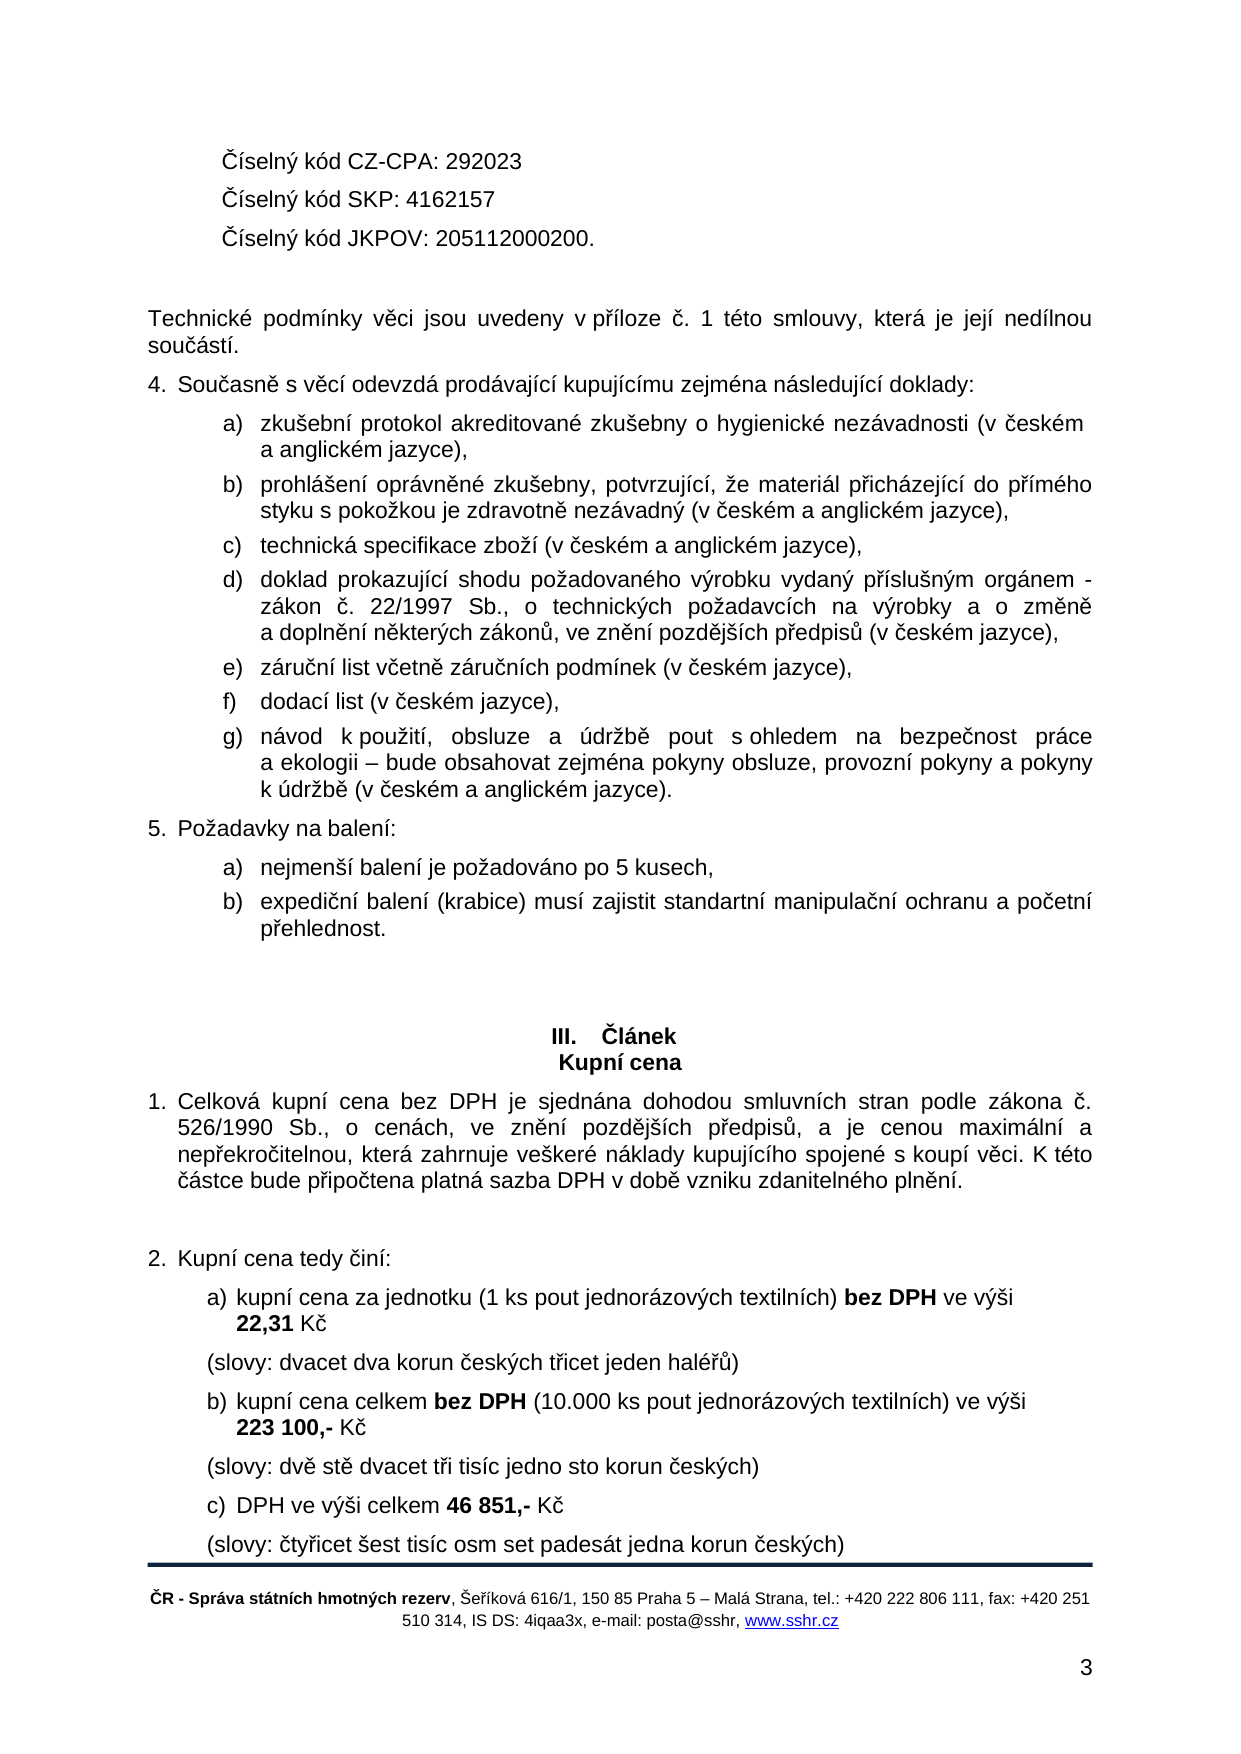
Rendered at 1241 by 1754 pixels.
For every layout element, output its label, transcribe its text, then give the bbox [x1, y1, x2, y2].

list nejmenší balení je požadováno po 5 kusech, [223, 853, 1093, 880]
text (slovy: čtyřicet šest tisíc osm set padesát jedna korun českých) [207, 1531, 1093, 1557]
list doklad prokazující shodu požadovaného výrobku vydaný příslušným orgánem - zákon č. 22/1997 Sb., o technických požadavcích na výrobky a o změně a doplnění některých zákonů, ve znění pozdějších předpisů (v českém jazyce), [223, 566, 1093, 645]
subtitle Článek [148, 1023, 1093, 1049]
list dodací list (v českém jazyce), [223, 688, 1093, 715]
text Kupní cena [148, 1049, 1093, 1075]
list expediční balení (krabice) musí zajistit standartní manipulační ochranu a početní přehlednost. [223, 888, 1093, 941]
list Číselný kód CZ-CPA: 292023 [221, 148, 1093, 174]
list DPH ve výši celkem 46 851,- Kč [207, 1492, 1093, 1518]
list Kupní cena tedy činí: [148, 1245, 1093, 1271]
list (slovy: dvacet dva korun českých třicet jeden haléřů) [207, 1349, 1093, 1375]
text Technické podmínky věci jsou uvedeny v příloze č. 1 této smlouvy, která je její nedílnou součástí. [148, 305, 1093, 358]
list Číselný kód JKPOV: 205112000200. [221, 225, 1093, 252]
list návod k použití, obsluze a údržbě pout s ohledem na bezpečnost práce a ekologii – bude obsahovat zejména pokyny obsluze, provozní pokyny a pokyny k údržbě (v českém a anglickém jazyce). [223, 723, 1093, 802]
list (slovy: dvě stě dvacet tři tisíc jedno sto korun českých) [207, 1453, 1093, 1479]
list prohlášení oprávněné zkušebny, potvrzující, že materiál přicházející do přímého styku s pokožkou je zdravotně nezávadný (v českém a anglickém jazyce), [223, 471, 1093, 523]
list kupní cena za jednotku (1 ks pout jednorázových textilních) bez DPH ve výši 22,31 Kč [207, 1283, 1093, 1336]
list Požadavky na balení: [148, 814, 1093, 841]
list Celková kupní cena bez DPH je sjednána dohodou smluvních stran podle zákona č. 526/1990 Sb., o cenách, ve znění pozdějších předpisů, a je cenou maximální a nepřekročitelnou, která zahrnuje veškeré náklady kupujícího spojené s koupí věci. K této částce bude připočtena platná sazba DPH v době vzniku zdanitelného plnění. [148, 1088, 1093, 1193]
list Číselný kód SKP: 4162157 [221, 186, 1093, 213]
list Současně s věcí odevzdá prodávající kupujícímu zejména následující doklady: [148, 371, 1093, 397]
list technická specifikace zboží (v českém a anglickém jazyce), [223, 532, 1093, 558]
list zkušební protokol akreditované zkušebny o hygienické nezávadnosti (v českém a anglickém jazyce), [223, 409, 1093, 462]
list záruční list včetně záručních podmínek (v českém jazyce), [223, 654, 1093, 680]
list kupní cena celkem bez DPH (10.000 ks pout jednorázových textilních) ve výši 223 100,- Kč [207, 1388, 1093, 1440]
